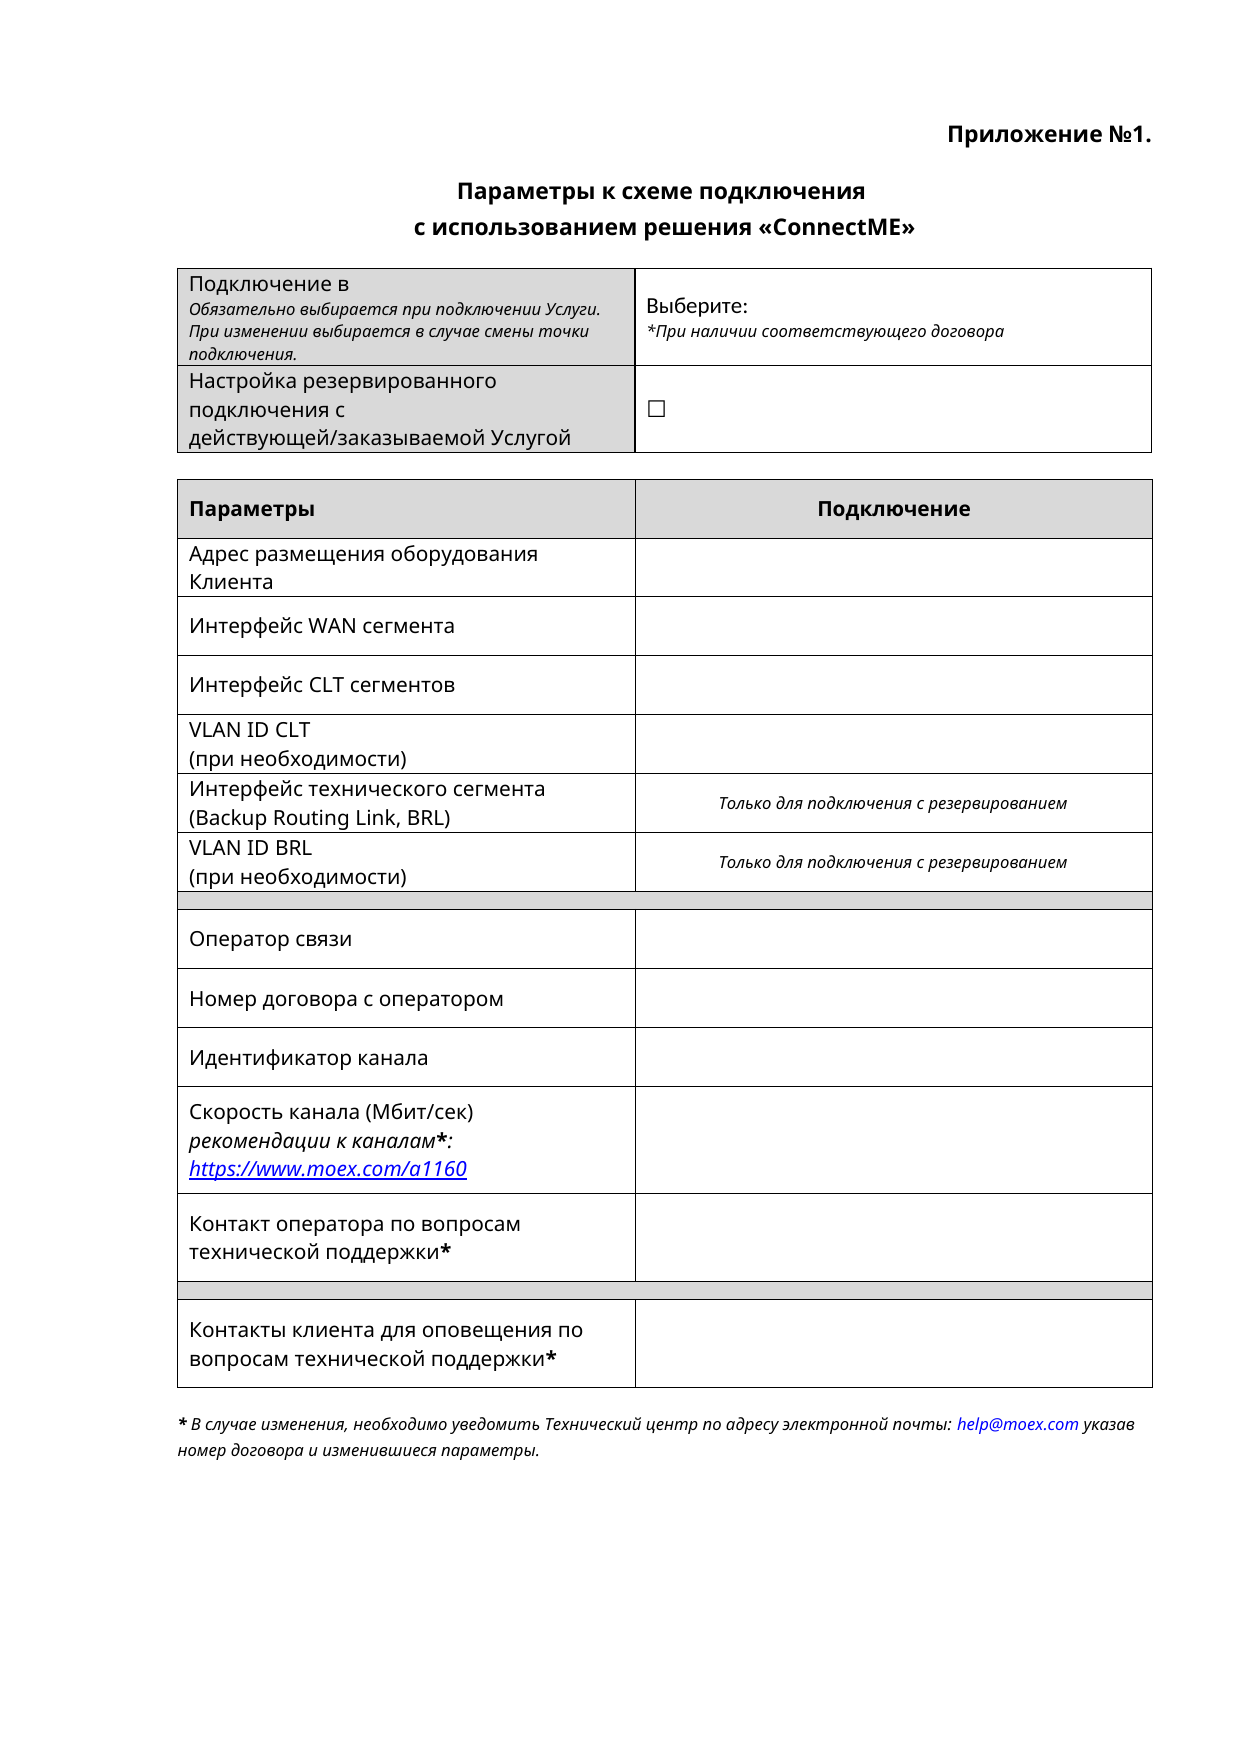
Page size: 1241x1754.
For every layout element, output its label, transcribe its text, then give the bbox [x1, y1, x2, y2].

table_cell [178, 892, 1152, 909]
table_header Подключение в Обязательно выбирается при подключении Услуги. При изменении выбирается в случае смены точки подключения. [178, 269, 634, 365]
table_header Параметры [178, 480, 635, 538]
table_cell [636, 715, 1152, 773]
text Приложение №1. [177, 118, 1152, 149]
table_cell Только для подключения с резервированием [636, 833, 1152, 891]
table_cell Только для подключения с резервированием [636, 774, 1152, 832]
text Параметры к схеме подключения с использованием решения «ConnectME» [177, 175, 1152, 242]
table_cell Идентификатор канала [178, 1028, 635, 1086]
table_cell Номер договора с оператором [178, 969, 635, 1027]
table_cell Интерфейс CLT сегментов [178, 656, 635, 714]
table_cell Интерфейс WAN сегмента [178, 597, 635, 655]
table_cell [178, 1282, 1152, 1299]
table_header Подключение [636, 480, 1152, 538]
table_cell [636, 539, 1152, 596]
table_cell [636, 1087, 1152, 1193]
table_cell VLAN ID CLT (при необходимости) [178, 715, 635, 773]
table_cell [636, 969, 1152, 1027]
text * В случае изменения, необходимо уведомить Технический центр по адресу электронной почты: help@moex.com указав номер договора и изменившиеся параметры. [177, 1412, 1152, 1461]
table_cell [636, 1028, 1152, 1086]
table_cell Контакт оператора по вопросам технической поддержки* [178, 1194, 635, 1281]
table_cell Адрес размещения оборудования Клиента [178, 539, 635, 596]
table_cell [636, 1300, 1152, 1387]
table_cell Настройка резервированного подключения с действующей/заказываемой Услугой [178, 366, 634, 452]
table_cell VLAN ID BRL (при необходимости) [178, 833, 635, 891]
table_header *При наличии соответствующего договора [636, 269, 1151, 365]
table_cell Контакты клиента для оповещения по вопросам технической поддержки* [178, 1300, 635, 1387]
table_cell [636, 597, 1152, 655]
table_cell [636, 910, 1152, 968]
table_cell [636, 1194, 1152, 1281]
table_cell Интерфейс технического сегмента (Backup Routing Link, BRL) [178, 774, 635, 832]
table_cell Скорость канала (Мбит/сек) рекомендации к каналам*: https://www.moex.com/a1160 [178, 1087, 635, 1193]
table_cell Оператор связи [178, 910, 635, 968]
table_cell [636, 656, 1152, 714]
